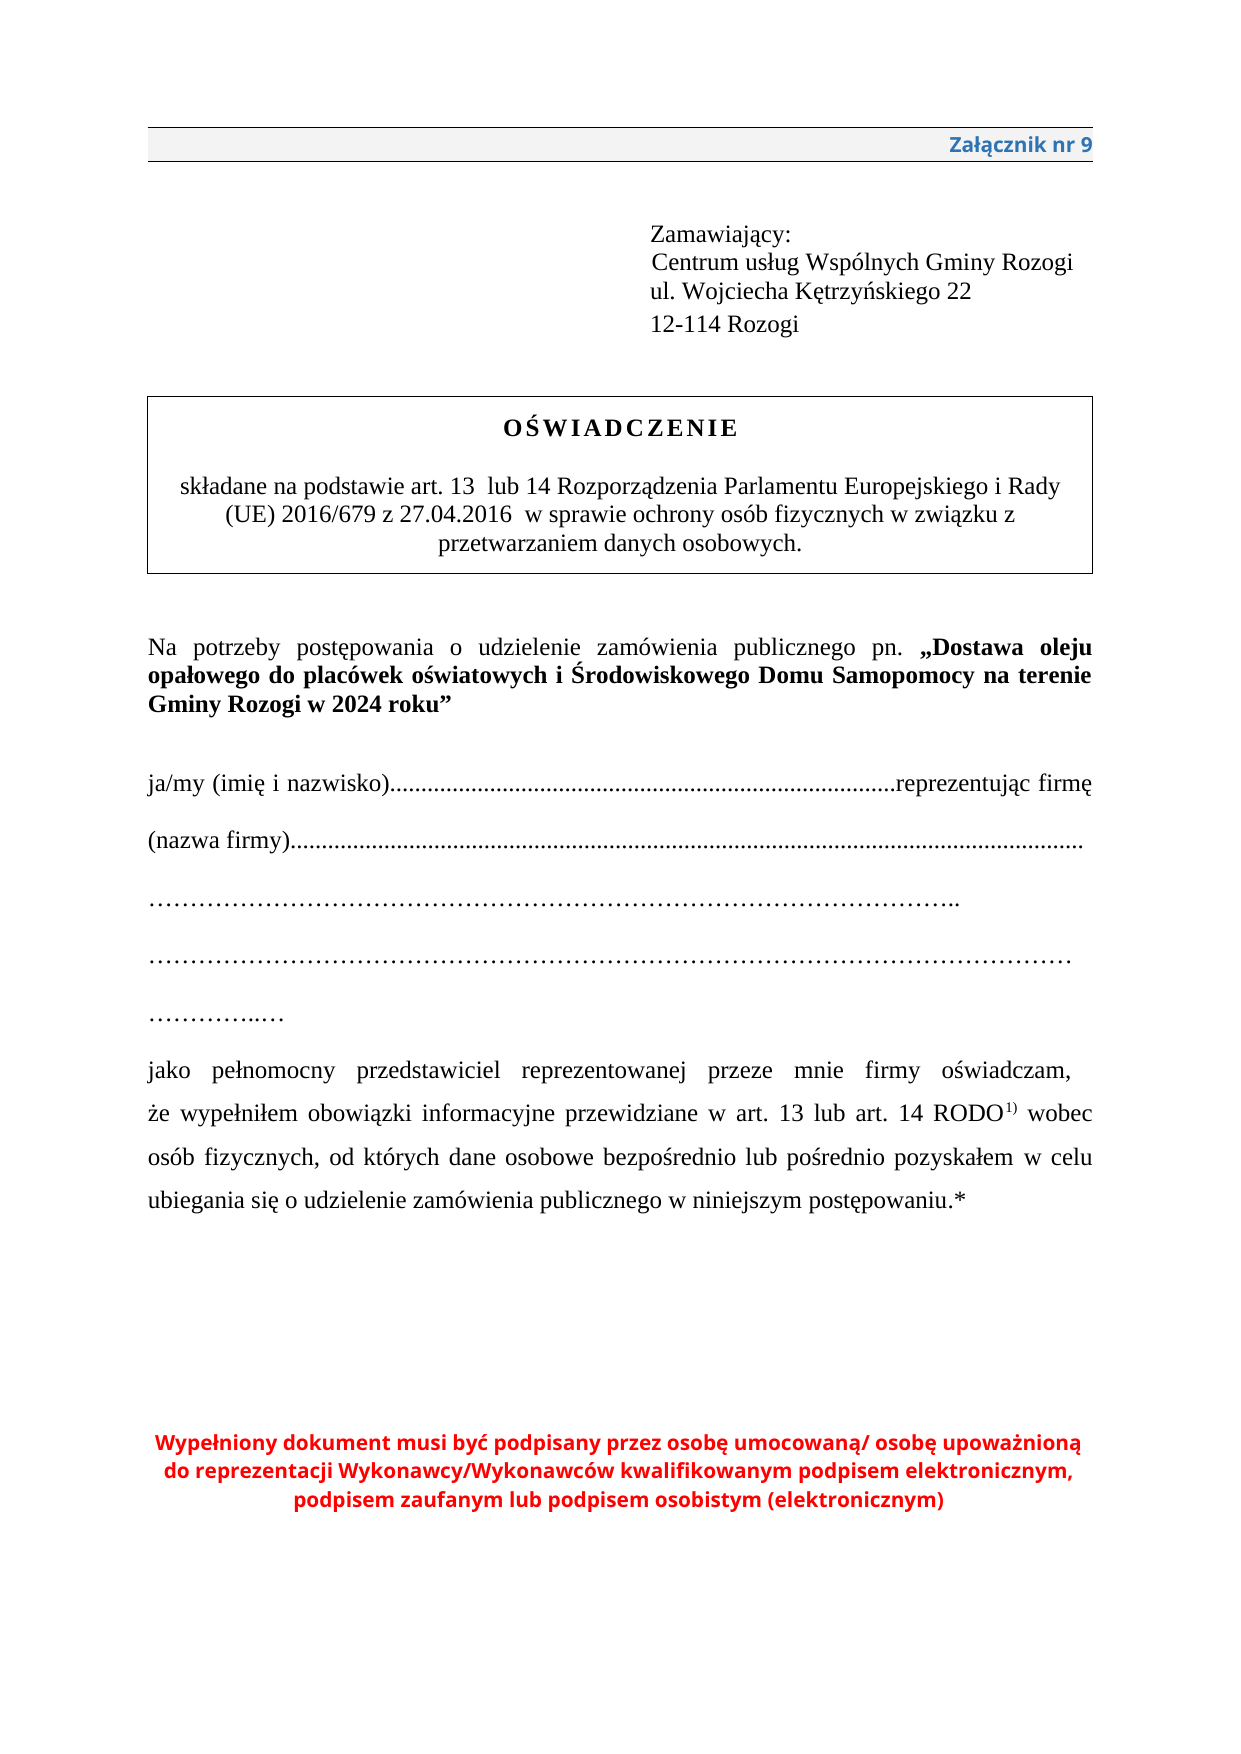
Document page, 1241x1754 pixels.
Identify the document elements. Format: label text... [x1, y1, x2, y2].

text ul. Wojciecha Kętrzyńskiego 22 [650, 276, 1093, 305]
text ja/my (imię i nazwisko).................................................................................reprezentując firmę (nazwa firmy)............................................................................................................................... [148, 768, 1093, 854]
subtitle Załącznik nr 9 [148, 128, 1093, 161]
text ……………………………………………………………………………………..……………………………………………………………………………………………………………..… [148, 883, 1093, 1027]
table_header oświadczenie składane na podstawie art. 13 lub 14 Rozporządzenia Parlamentu Europejskiego i Rady (UE) 2016/679 z 27.04.2016 w sprawie ochrony osób fizycznych w związku z przetwarzaniem danych osobowych. [148, 397, 1092, 573]
text Na potrzeby postępowania o udzielenie zamówienia publicznego pn. „Dostawa oleju opałowego do placówek oświatowych i Środowiskowego Domu Samopomocy na terenie Gminy Rozogi w 2024 roku” [148, 632, 1093, 718]
text Zamawiający: [650, 219, 1093, 247]
text Centrum usług Wspólnych Gminy Rozogi [620, 247, 1093, 276]
list Wypełniony dokument musi być podpisany przez osobę umocowaną/ osobę upoważnioną do reprezentacji Wykonawcy/Wykonawców kwalifikowanym podpisem elektronicznym, podpisem zaufanym lub podpisem osobistym (elektronicznym) [148, 1428, 1090, 1513]
text jako pełnomocny przedstawiciel reprezentowanej przeze mnie firmy oświadczam, że wypełniłem obowiązki informacyjne przewidziane w art. 13 lub art. 14 RODO1) wobec osób fizycznych, od których dane osobowe bezpośrednio lub pośrednio pozyskałem w celu ubiegania się o udzielenie zamówienia publicznego w niniejszym postępowaniu.* [148, 1055, 1093, 1213]
text 12-114 Rozogi [650, 309, 1093, 338]
